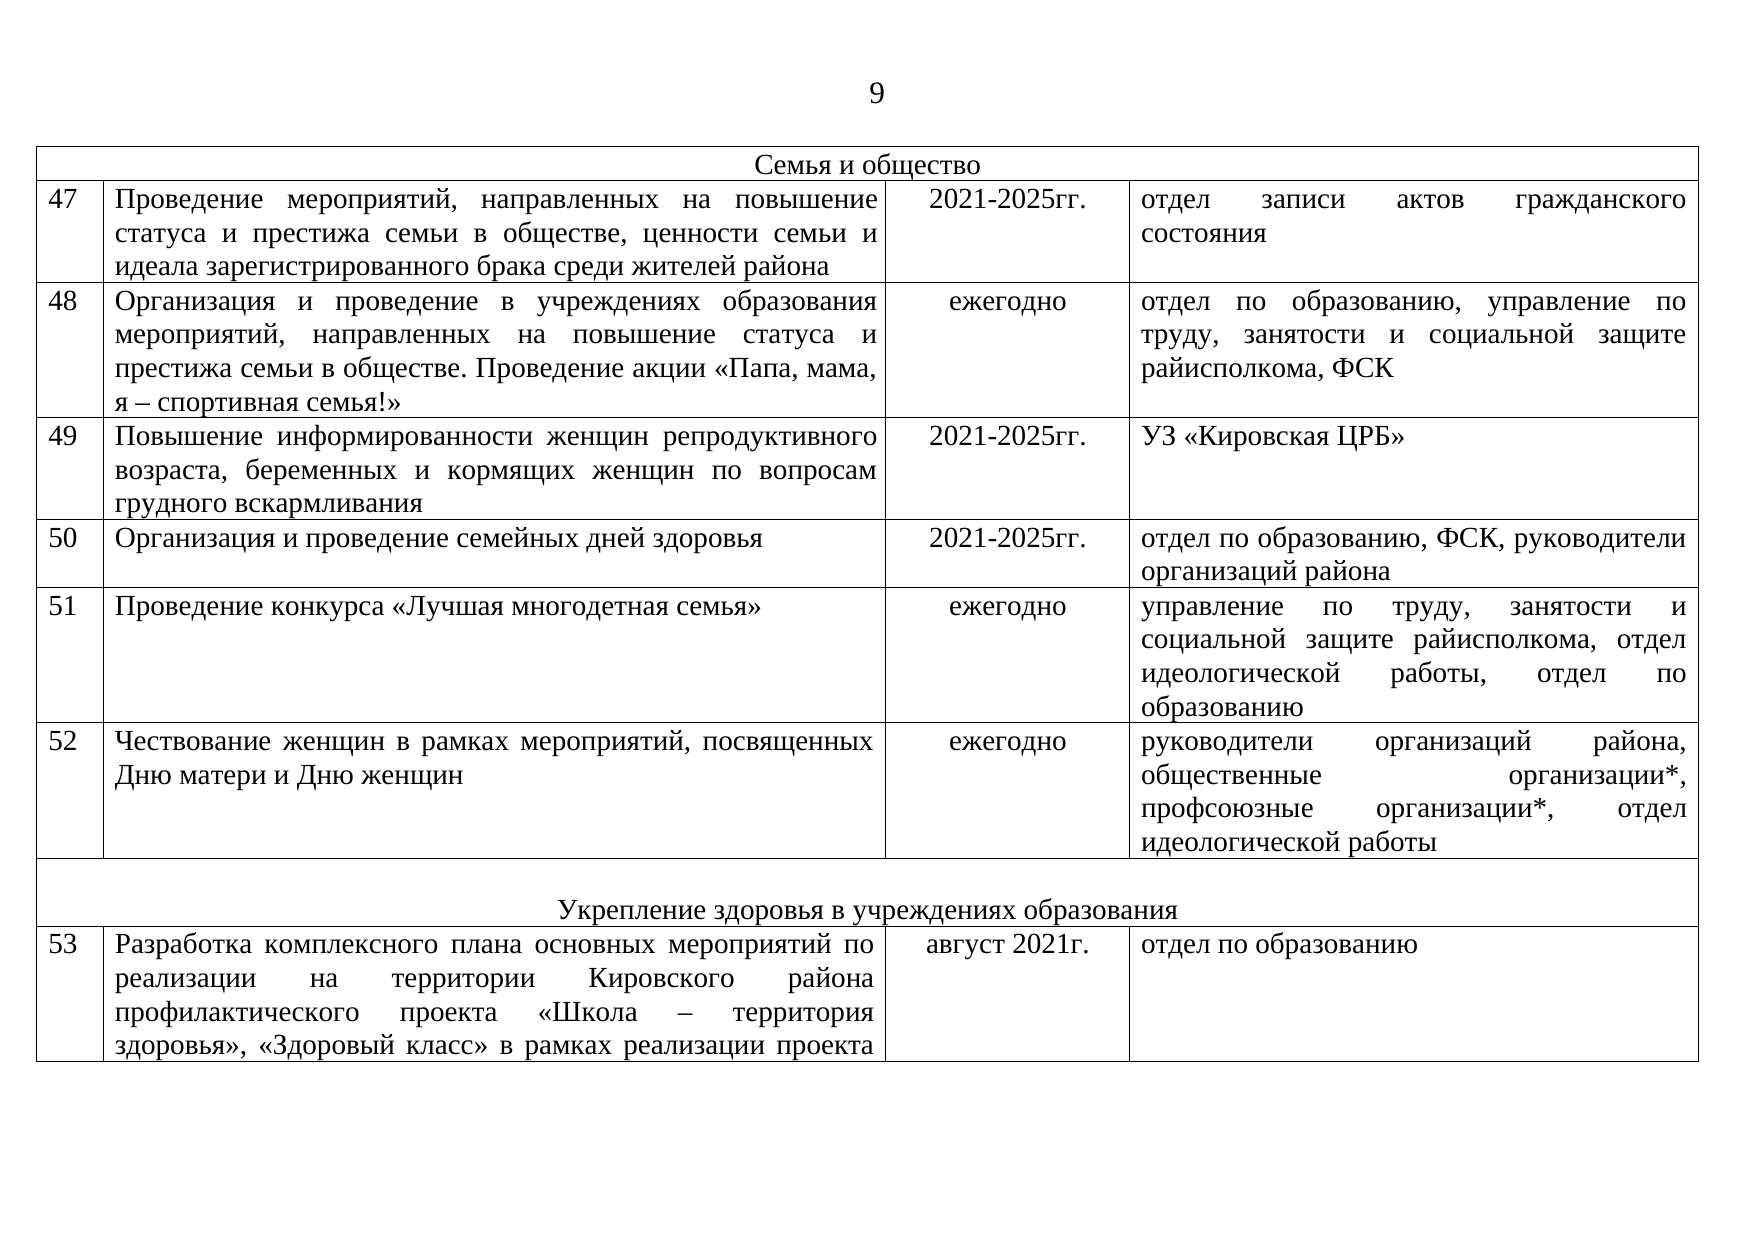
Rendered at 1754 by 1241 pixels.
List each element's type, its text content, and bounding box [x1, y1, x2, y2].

table_cell управление по труду, занятости и социальной защите райисполкома, отдел идеологической работы, отдел по образованию [1130, 588, 1698, 722]
table_cell Проведение конкурса «Лучшая многодетная семья» [104, 588, 885, 722]
table_cell 50 [37, 520, 103, 587]
table_cell 53 [37, 927, 103, 1061]
table_cell руководители организаций района, общественные организации*, профсоюзные организации*, отдел идеологической работы [1130, 723, 1698, 857]
table_cell Проведение мероприятий, направленных на повышение статуса и престижа семьи в обществе, ценности семьи и идеала зарегистрированного брака среди жителей района [104, 181, 885, 282]
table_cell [104, 927, 885, 1061]
table_cell 52 [37, 723, 103, 857]
table_cell Организация и проведение в учреждениях образования мероприятий, направленных на повышение статуса и престижа семьи в обществе. Проведение акции «Папа, мама, я – спортивная семья!» [104, 283, 885, 417]
table_cell УЗ «Кировская ЦРБ» [1130, 418, 1698, 519]
table_cell ежегодно [886, 283, 1129, 417]
table_cell 2021-2025гг. [886, 418, 1129, 519]
table_cell Укрепление здоровья в учреждениях образования [37, 859, 1698, 926]
table_cell ежегодно [886, 588, 1129, 722]
table_cell Организация и проведение семейных дней здоровья [104, 520, 885, 587]
table_cell 2021-2025гг. [886, 181, 1129, 282]
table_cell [1130, 927, 1698, 1061]
table_cell 2021-2025гг. [886, 520, 1129, 587]
table_cell 48 [37, 283, 103, 417]
table_cell 47 [37, 181, 103, 282]
table_cell 51 [37, 588, 103, 722]
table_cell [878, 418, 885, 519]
table_cell отдел записи актов гражданского состояния [1130, 181, 1698, 282]
table_cell отдел по образованию, управление по труду, занятости и социальной защите райисполкома, ФСК [1130, 283, 1698, 417]
table_cell Чествование женщин в рамках мероприятий, посвященных Дню матери и Дню женщин [104, 723, 885, 857]
table_cell август 2021г. [886, 927, 1129, 1061]
table_cell 49 [37, 418, 103, 519]
table_cell ежегодно [886, 723, 1129, 857]
table_cell Семья и общество [37, 147, 1698, 180]
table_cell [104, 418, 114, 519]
table_cell отдел по образованию, ФСК, руководители организаций района [1130, 520, 1698, 587]
